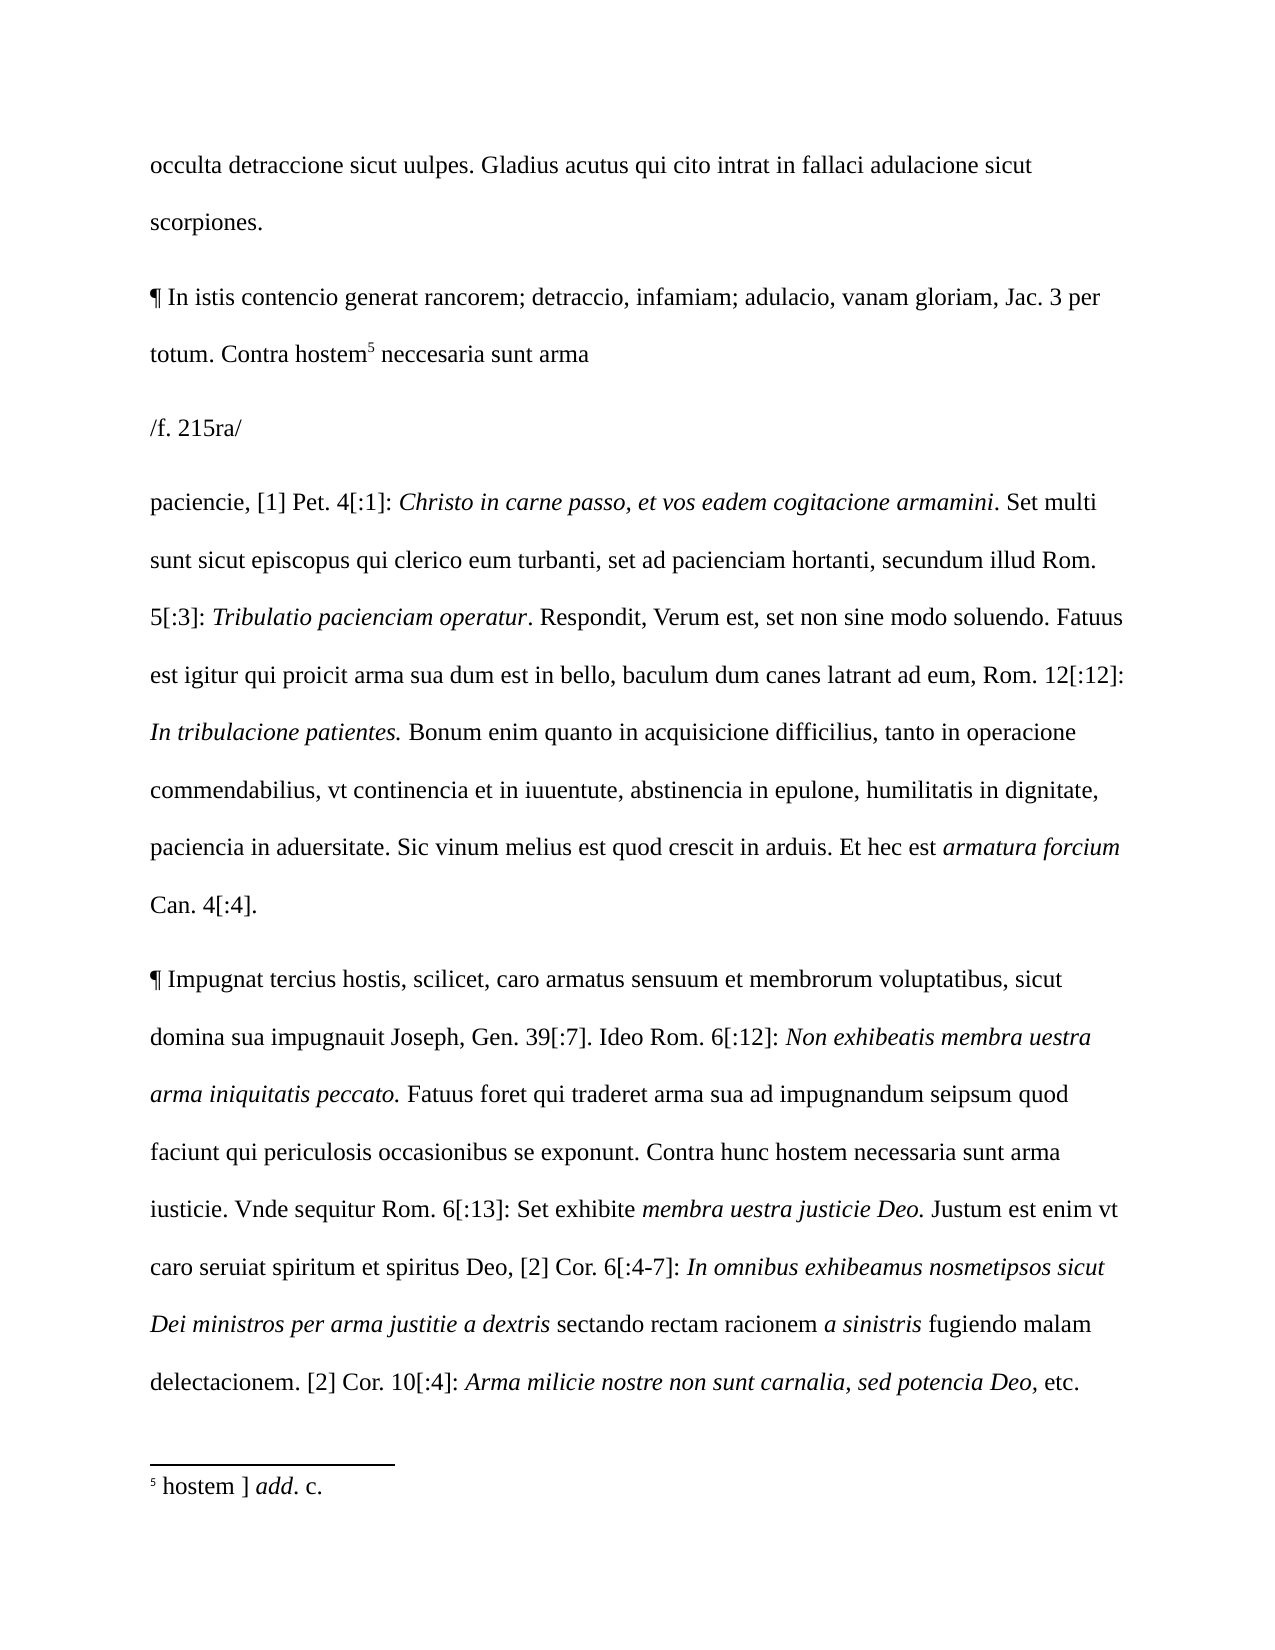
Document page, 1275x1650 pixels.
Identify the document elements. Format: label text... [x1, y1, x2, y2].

text ¶ In istis contencio generat rancorem; detraccio, infamiam; adulacio, vanam gloriam, Jac. 3 per totum. Contra hostem neccesaria sunt arma [150, 282, 1125, 368]
text ¶ Impugnat tercius hostis, scilicet, caro armatus sensuum et membrorum voluptatibus, sicut domina sua impugnauit Joseph, Gen. 39[:7]. Ideo Rom. 6[:12]: Non exhibeatis membra uestra arma iniquitatis peccato. Fatuus foret qui traderet arma sua ad impugnandum seipsum quod faciunt qui periculosis occasionibus se exponunt. Contra hunc hostem necessaria sunt arma iusticie. Vnde sequitur Rom. 6[:13]: Set exhibite membra uestra justicie Deo. Justum est enim vt caro seruiat spiritum et spiritus Deo, [2] Cor. 6[:4-7]: In omnibus exhibeamus nosmetipsos sicut Dei ministros per arma justitie a dextris sectando rectam racionem a sinistris fugiendo malam delectacionem. [2] Cor. 10[:4]: Arma milicie nostre non sunt carnalia, sed potencia Deo, etc. [150, 964, 1125, 1395]
text /f. 215ra/ [150, 413, 1125, 442]
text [150, 150, 1125, 236]
text paciencie, [1] Pet. 4[:1]: Christo in carne passo, et vos eadem cogitacione armamini. Set multi sunt sicut episcopus qui clerico eum turbanti, set ad pacienciam hortanti, secundum illud Rom. 5[:3]: Tribulatio pacienciam operatur. Respondit, Verum est, set non sine modo soluendo. Fatuus est igitur qui proicit arma sua dum est in bello, baculum dum canes latrant ad eum, Rom. 12[:12]: In tribulacione patientes. Bonum enim quanto in acquisicione difficilius, tanto in operacione commendabilius, vt continencia et in iuuentute, abstinencia in epulone, humilitatis in dignitate, paciencia in aduersitate. Sic vinum melius est quod crescit in arduis. Et hec est armatura forcium Can. 4[:4]. [150, 487, 1125, 919]
